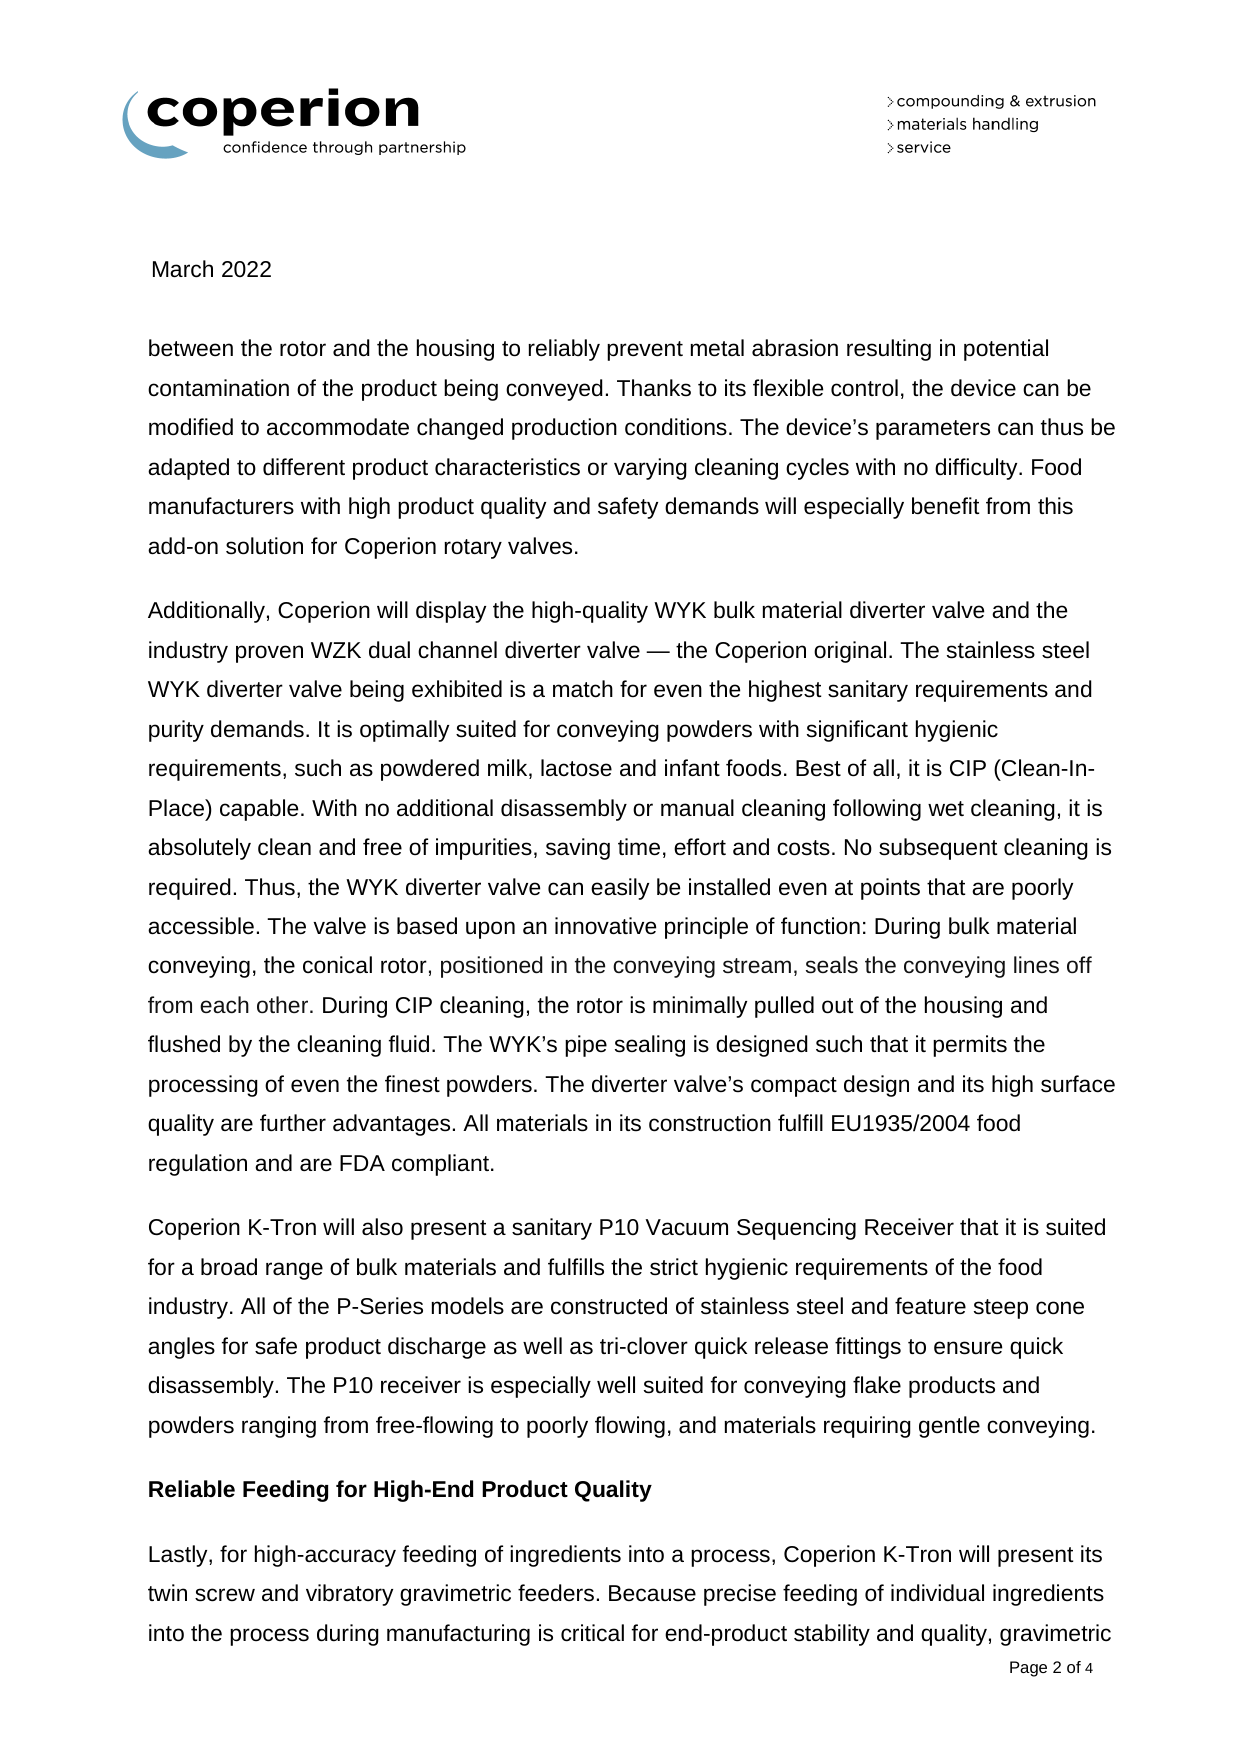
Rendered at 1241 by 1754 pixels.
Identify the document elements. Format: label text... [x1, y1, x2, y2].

picture [886, 87, 1099, 160]
picture [121, 87, 467, 160]
text Coperion K-Tron will also present a sanitary P10 Vacuum Sequencing Receiver that it is suited for a broad range of bulk materials and fulfills the strict hygienic requirements of the food industry. All of the P-Series models are constructed of stainless steel and feature steep cone angles for safe product discharge as well as tri-clover quick release fittings to ensure quick disassembly. The P10 receiver is especially well suited for conveying flake products and powders ranging from free-flowing to poorly flowing, and materials requiring gentle conveying. [148, 1214, 1122, 1438]
text Reliable Feeding for High-End Product Quality [148, 1476, 1122, 1502]
text Additionally, Coperion will display the high-quality WYK bulk material diverter valve and the industry proven WZK dual channel diverter valve — the Coperion original. The stainless steel WYK diverter valve being exhibited is a match for even the highest sanitary requirements and purity demands. It is optimally suited for conveying powders with significant hygienic requirements, such as powdered milk, lactose and infant foods. Best of all, it is CIP (Clean-In-Place) capable. With no additional disassembly or manual cleaning following wet cleaning, it is absolutely clean and free of impurities, saving time, effort and costs. No subsequent cleaning is required. Thus, the WYK diverter valve can easily be installed even at points that are poorly accessible. The valve is based upon an innovative principle of function: During bulk material conveying, the conical rotor, positioned in the conveying stream, seals the conveying lines off from each other. During CIP cleaning, the rotor is minimally pulled out of the housing and flushed by the cleaning fluid. The WYK’s pipe sealing is designed such that it permits the processing of even the finest powders. The diverter valve’s compact design and its high surface quality are further advantages. All materials in its construction fulfill EU1935/2004 food regulation and are FDA compliant. [148, 597, 1122, 1176]
